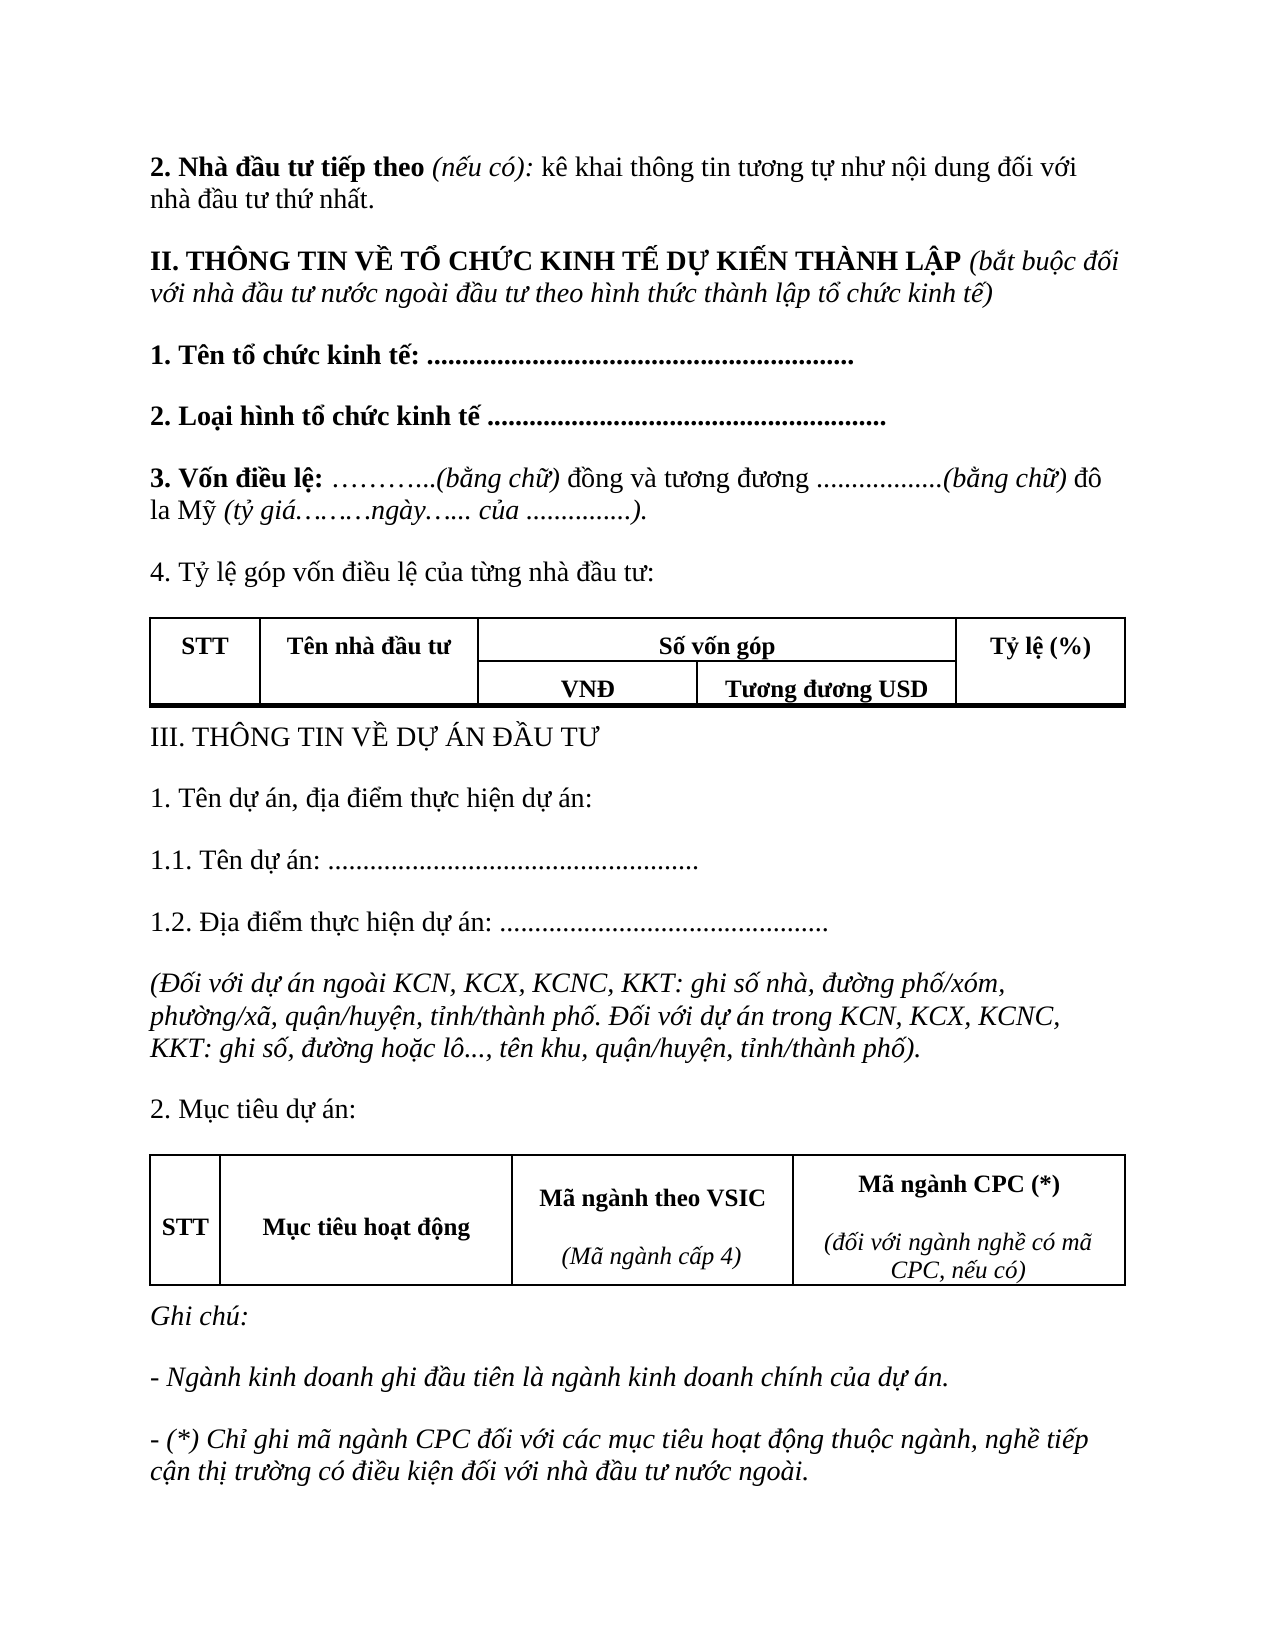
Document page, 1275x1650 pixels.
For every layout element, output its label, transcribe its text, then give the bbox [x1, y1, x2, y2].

text 1.2. Địa điểm thực hiện dự án: ............................................... [150, 904, 1125, 937]
table_header Tỷ lệ (%) [957, 619, 1124, 703]
table_header Mã ngành CPC (*) (đối với ngành nghề có mã CPC, nếu có) [794, 1156, 1124, 1284]
text 1.1. Tên dự án: ..................................................... [150, 843, 1125, 875]
text 2. Mục tiêu dự án: [150, 1092, 1125, 1125]
table_header Số vốn góp [479, 619, 955, 660]
table_header STT [151, 1156, 219, 1284]
text Ghi chú: [150, 1299, 1125, 1331]
table_header Tên nhà đầu tư [261, 619, 477, 703]
text 2. Nhà đầu tư tiếp theo (nếu có): kê khai thông tin tương tự như nội dung đối với nhà đầu tư thứ nhất. [150, 150, 1125, 215]
text 1. Tên tổ chức kinh tế: ............................................................. [150, 338, 1125, 370]
text 1. Tên dự án, địa điểm thực hiện dự án: [150, 781, 1125, 814]
table_cell Tương đương USD [698, 662, 955, 703]
table_header Mục tiêu hoạt động [221, 1156, 511, 1284]
table_header STT [151, 619, 259, 703]
text - (*) Chỉ ghi mã ngành CPC đối với các mục tiêu hoạt động thuộc ngành, nghề tiếp cận thị trường có điều kiện đối với nhà đầu tư nước ngoài. [150, 1422, 1125, 1487]
table_header Mã ngành theo VSIC (Mã ngành cấp 4) [513, 1156, 792, 1284]
text II. THÔNG TIN VỀ TỔ CHỨC KINH TẾ DỰ KIẾN THÀNH LẬP (bắt buộc đối với nhà đầu tư nước ngoài đầu tư theo hình thức thành lập tổ chức kinh tế) [150, 244, 1125, 309]
text III. THÔNG TIN VỀ DỰ ÁN ĐẦU TƯ [150, 720, 1125, 752]
text (Đối với dự án ngoài KCN, KCX, KCNC, KKT: ghi số nhà, đường phố/xóm, phường/xã, quận/huyện, tỉnh/thành phố. Đối với dự án trong KCN, KCX, KCNC, KKT: ghi số, đường hoặc lô..., tên khu, quận/huyện, tỉnh/thành phố). [150, 966, 1125, 1063]
text 4. Tỷ lệ góp vốn điều lệ của từng nhà đầu tư: [150, 555, 1125, 587]
text - Ngành kinh doanh ghi đầu tiên là ngành kinh doanh chính của dự án. [150, 1360, 1125, 1393]
text 3. Vốn điều lệ: ………...(bằng chữ) đồng và tương đương ..................(bằng chữ) đô la Mỹ (tỷ giá………ngày…... của ...............). [150, 461, 1125, 526]
text 2. Loại hình tổ chức kinh tế ......................................................... [150, 399, 1125, 432]
table_cell VNĐ [479, 662, 696, 703]
